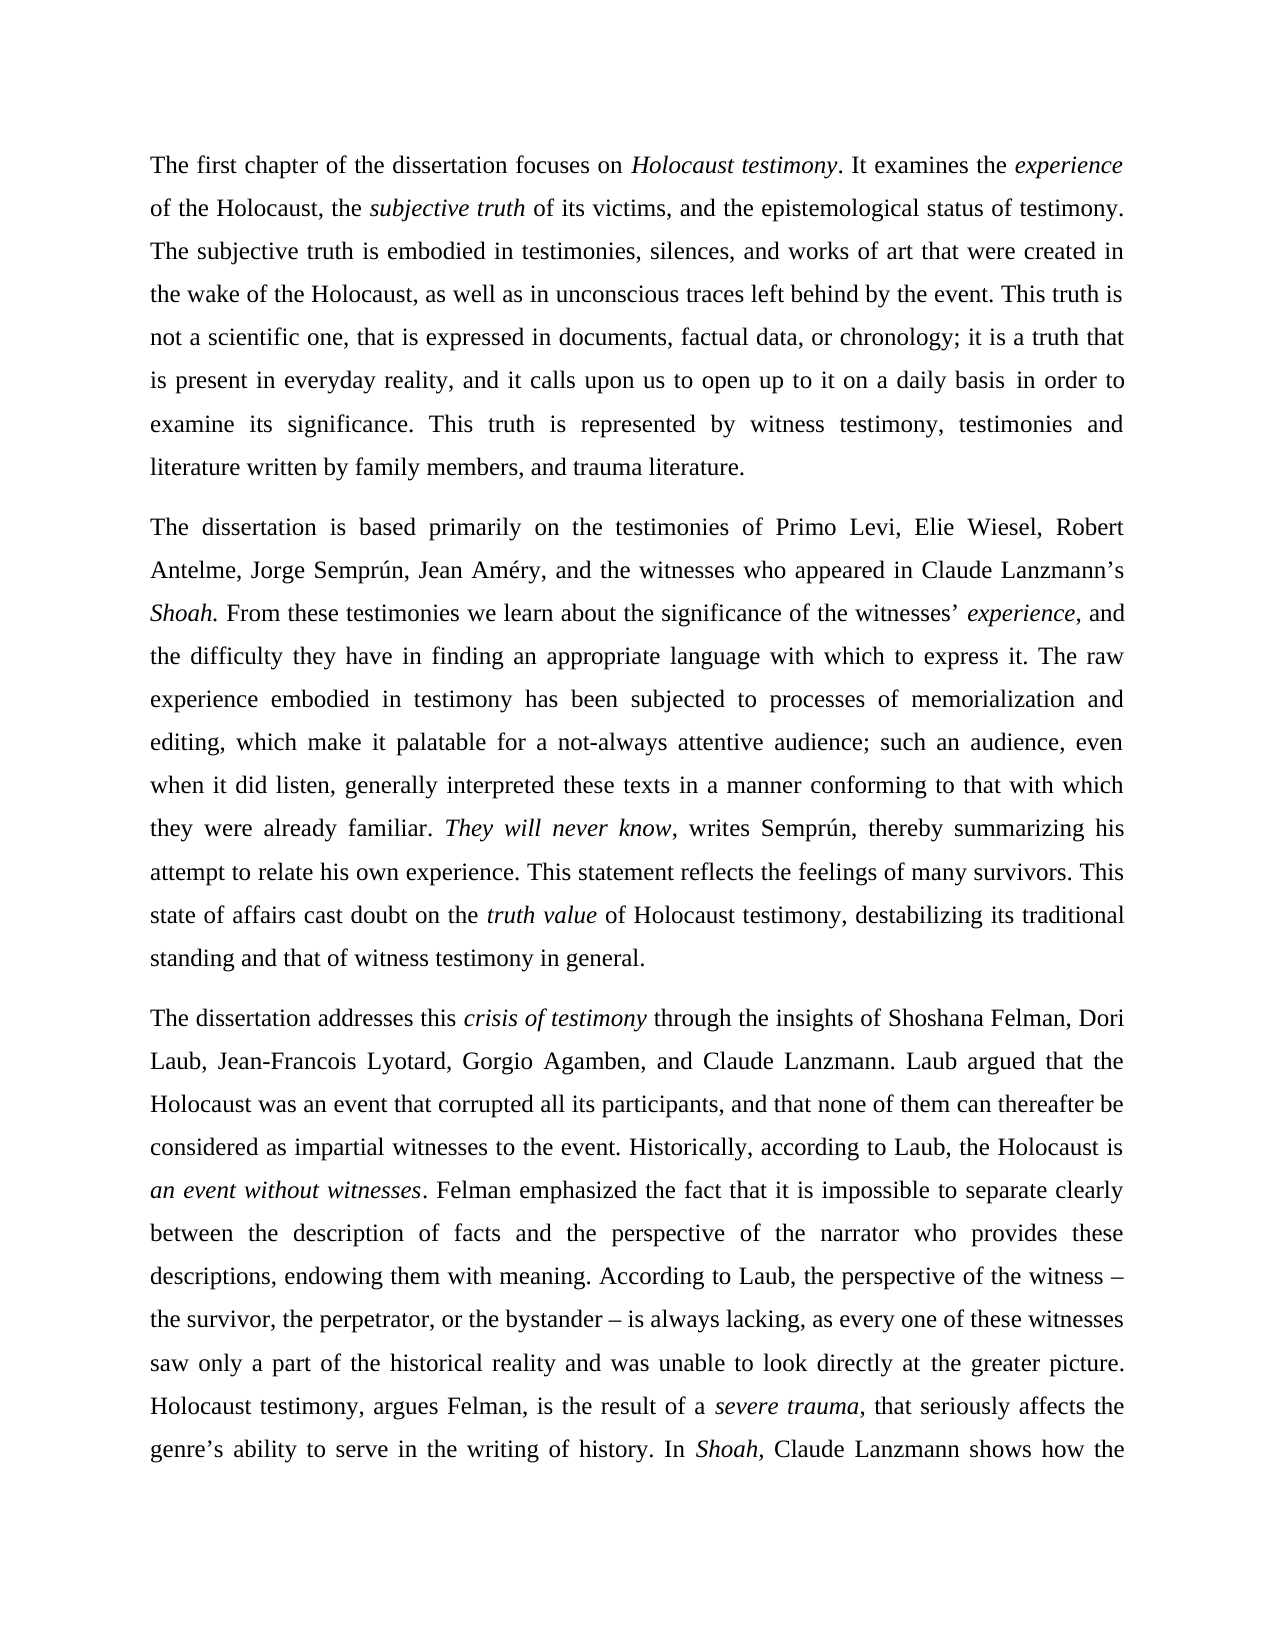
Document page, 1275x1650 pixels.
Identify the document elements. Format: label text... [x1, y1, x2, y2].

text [150, 1003, 1125, 1463]
text The dissertation is based primarily on the testimonies of Primo Levi, Elie Wiesel, Robert Antelme, Jorge Semprún, Jean Améry, and the witnesses who appeared in Claude Lanzmann’s Shoah. From these testimonies we learn about the significance of the witnesses’ experience, and the difficulty they have in finding an appropriate language with which to express it. The raw experience embodied in testimony has been subjected to processes of memorialization and editing, which make it palatable for a not-always attentive audience; such an audience, even when it did listen, generally interpreted these texts in a manner conforming to that with which they were already familiar. They will never know, writes Semprún, thereby summarizing his attempt to relate his own experience. This statement reflects the feelings of many survivors. This state of affairs cast doubt on the truth value of Holocaust testimony, destabilizing its traditional standing and that of witness testimony in general. [150, 512, 1125, 972]
text The first chapter of the dissertation focuses on Holocaust testimony. It examines the experience of the Holocaust, the subjective truth of its victims, and the epistemological status of testimony. The subjective truth is embodied in testimonies, silences, and works of art that were created in the wake of the Holocaust, as well as in unconscious traces left behind by the event. This truth is not a scientific one, that is expressed in documents, factual data, or chronology; it is a truth that is present in everyday reality, and it calls upon us to open up to it on a daily basis in order to examine its significance. This truth is represented by witness testimony, testimonies and literature written by family members, and trauma literature. [150, 150, 1125, 481]
